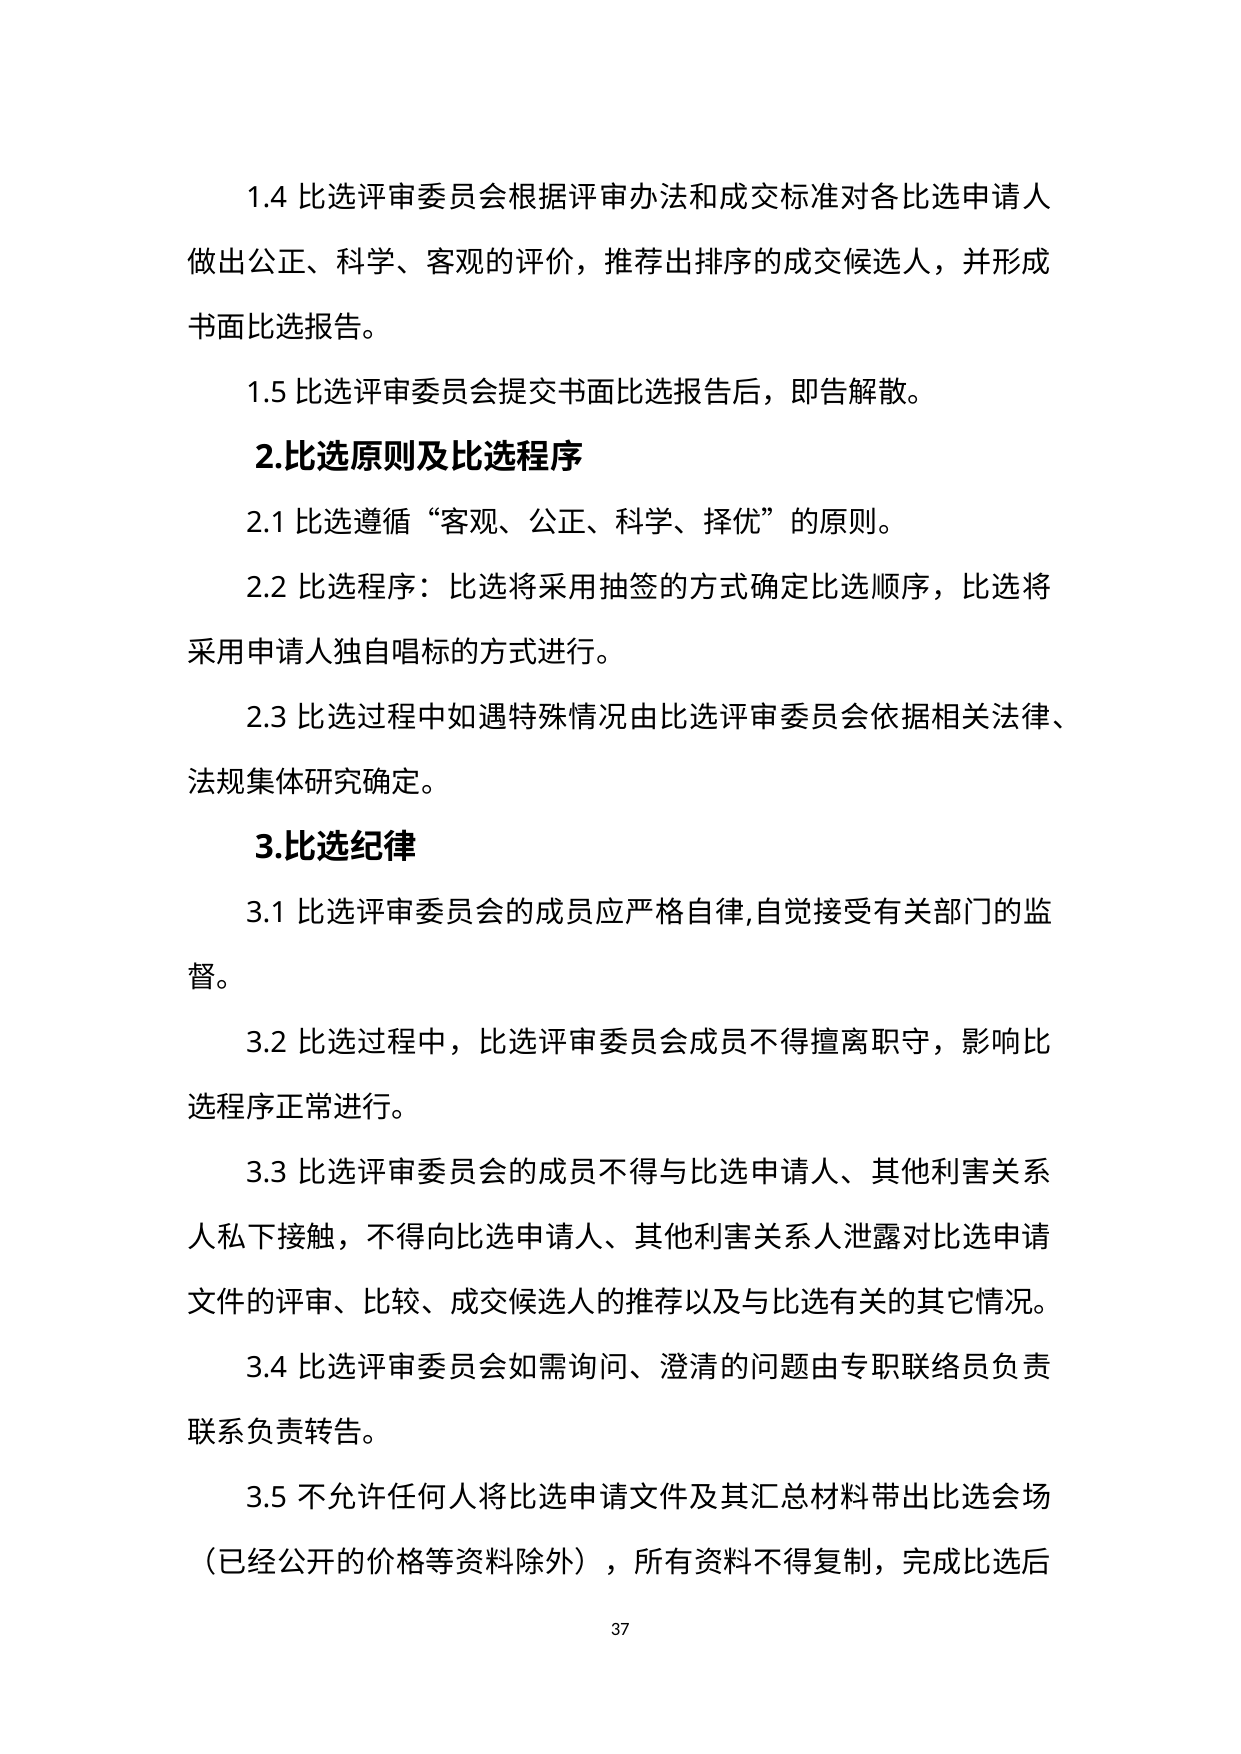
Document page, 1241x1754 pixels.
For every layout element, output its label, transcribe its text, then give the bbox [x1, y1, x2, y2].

text 2.2 比选程序：比选将采用抽签的方式确定比选顺序，比选将采用申请人独自唱标的方式进行。 [187, 552, 1053, 682]
text 3.4 比选评审委员会如需询问、澄清的问题由专职联络员负责联系负责转告。 [187, 1332, 1053, 1462]
subtitle 2.比选原则及比选程序 [187, 422, 1053, 487]
text 3.2 比选过程中，比选评审委员会成员不得擅离职守，影响比选程序正常进行。 [187, 1007, 1053, 1137]
subtitle 3.比选纪律 [187, 812, 1053, 877]
text 3.1 比选评审委员会的成员应严格自律,自觉接受有关部门的监督。 [187, 877, 1053, 1007]
text 1.4 比选评审委员会根据评审办法和成交标准对各比选申请人做出公正、科学、客观的评价，推荐出排序的成交候选人，并形成书面比选报告。 [187, 162, 1053, 357]
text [187, 1462, 1053, 1592]
text 2.1 比选遵循“客观、公正、科学、择优”的原则。 [187, 487, 1053, 552]
text 3.3 比选评审委员会的成员不得与比选申请人、其他利害关系人私下接触，不得向比选申请人、其他利害关系人泄露对比选申请文件的评审、比较、成交候选人的推荐以及与比选有关的其它情况。 [187, 1137, 1053, 1332]
text 2.3 比选过程中如遇特殊情况由比选评审委员会依据相关法律、法规集体研究确定。 [187, 682, 1053, 812]
text 1.5 比选评审委员会提交书面比选报告后，即告解散。 [187, 357, 1053, 422]
